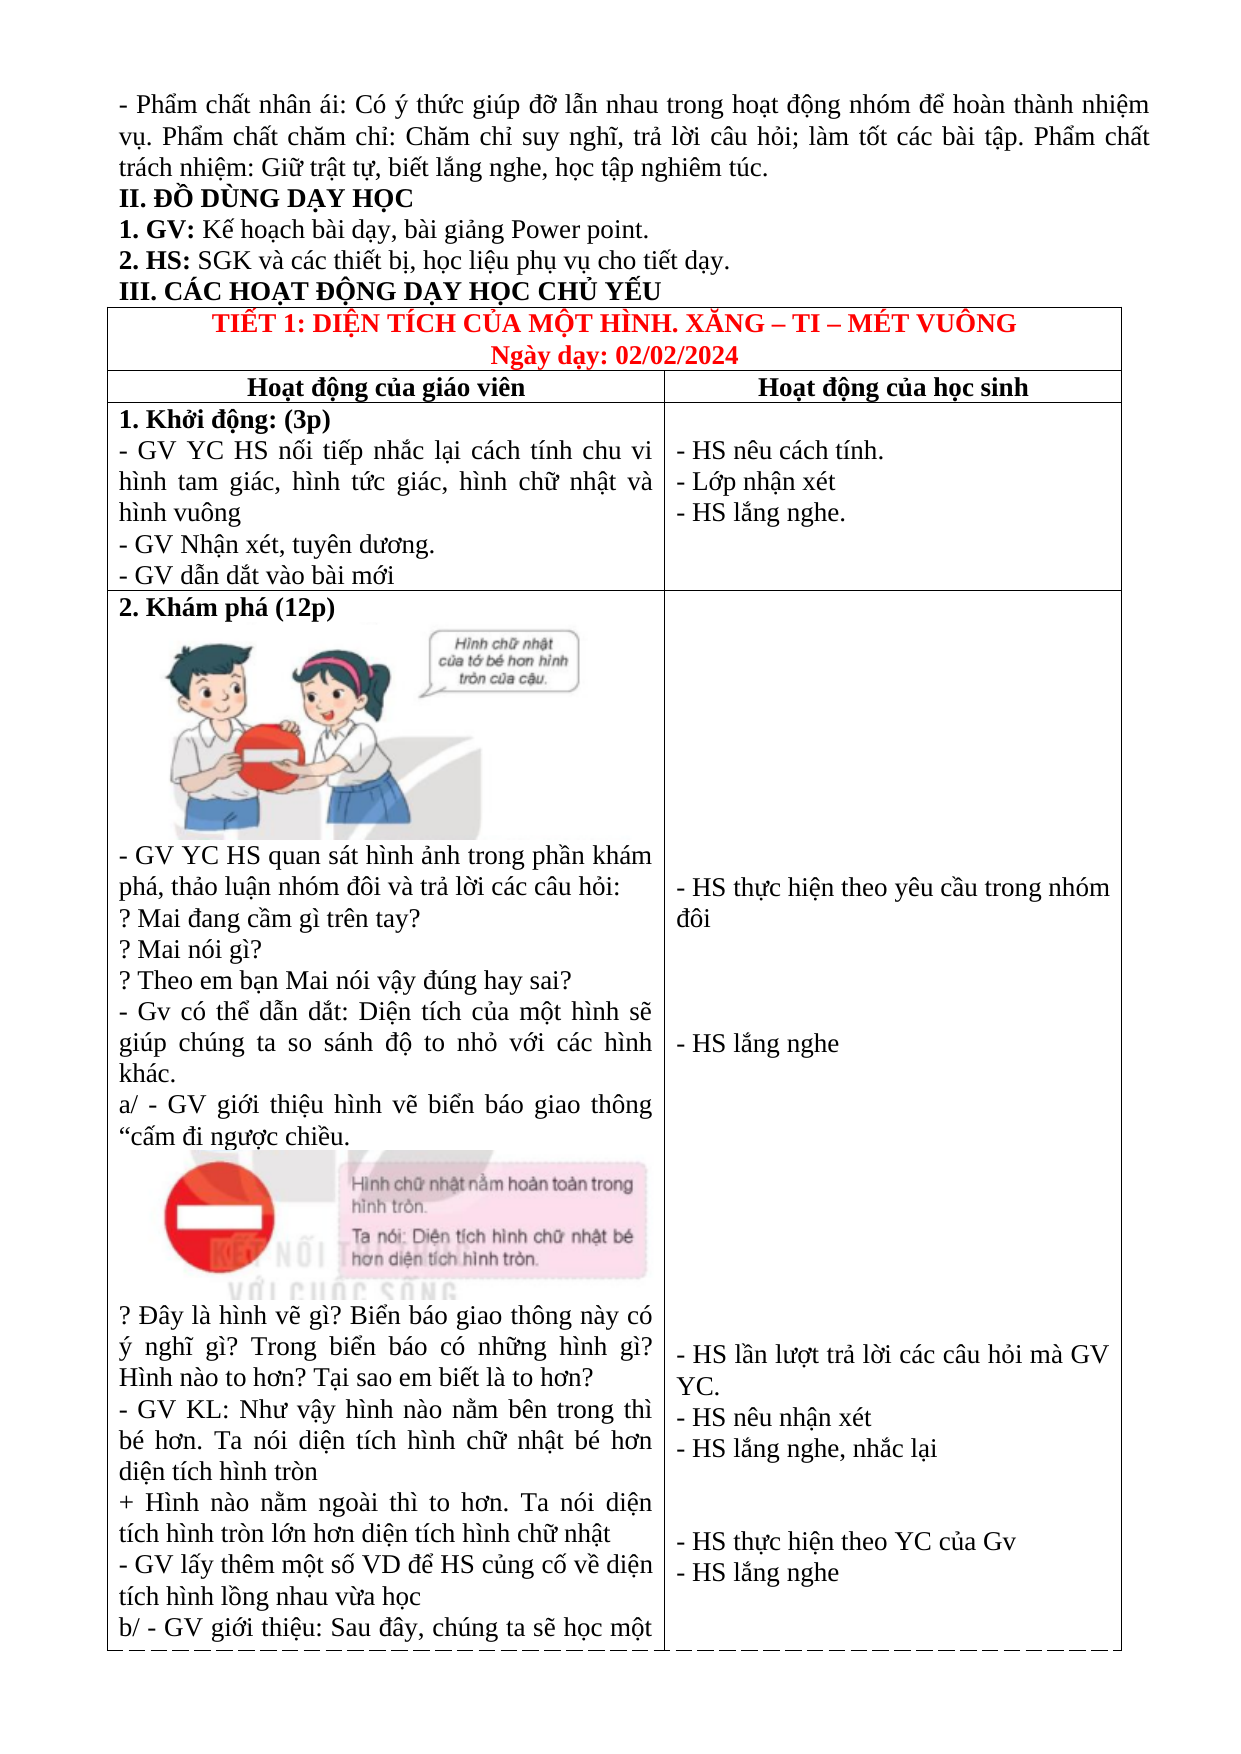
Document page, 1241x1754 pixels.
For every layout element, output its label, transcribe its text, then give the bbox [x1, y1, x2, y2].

picture [118, 1150, 661, 1300]
table_cell Hoạt động của học sinh [665, 371, 1121, 402]
text 2. HS: SGK và các thiết bị, học liệu phụ vụ cho tiết dạy. [118, 244, 1152, 275]
table_cell 1. Khởi động: (3p) - GV YC HS nối tiếp nhắc lại cách tính chu vi hình tam giác, hình tức giác, hình chữ nhật và hình vuông - GV Nhận xét, tuyên dương. - GV dẫn dắt vào bài mới [108, 403, 664, 590]
picture [140, 622, 633, 840]
text - Phẩm chất nhân ái: Có ý thức giúp đỡ lẫn nhau trong hoạt động nhóm để hoàn thành nhiệm vụ. Phẩm chất chăm chỉ: Chăm chỉ suy nghĩ, trả lời câu hỏi; làm tốt các bài tập. Phẩm chất trách nhiệm: Giữ trật tự, biết lắng nghe, học tập nghiêm túc. [118, 88, 1152, 182]
table_header TIẾT 1: DIỆN TÍCH CỦA MỘT HÌNH. XĂNG – TI – MÉT VUÔNG Ngày dạy: 02/02/2024 [108, 308, 1121, 370]
table_cell - HS nêu cách tính. - Lớp nhận xét - HS lắng nghe. [665, 403, 1121, 590]
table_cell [665, 591, 1121, 1650]
text II. ĐỒ DÙNG DẠY HỌC [118, 182, 1152, 213]
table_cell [108, 591, 664, 1650]
text III. CÁC HOẠT ĐỘNG DẠY HỌC CHỦ YẾU [118, 275, 1152, 307]
table_cell Hoạt động của giáo viên [108, 371, 664, 402]
text 1. GV: Kế hoạch bài dạy, bài giảng Power point. [118, 213, 1152, 244]
